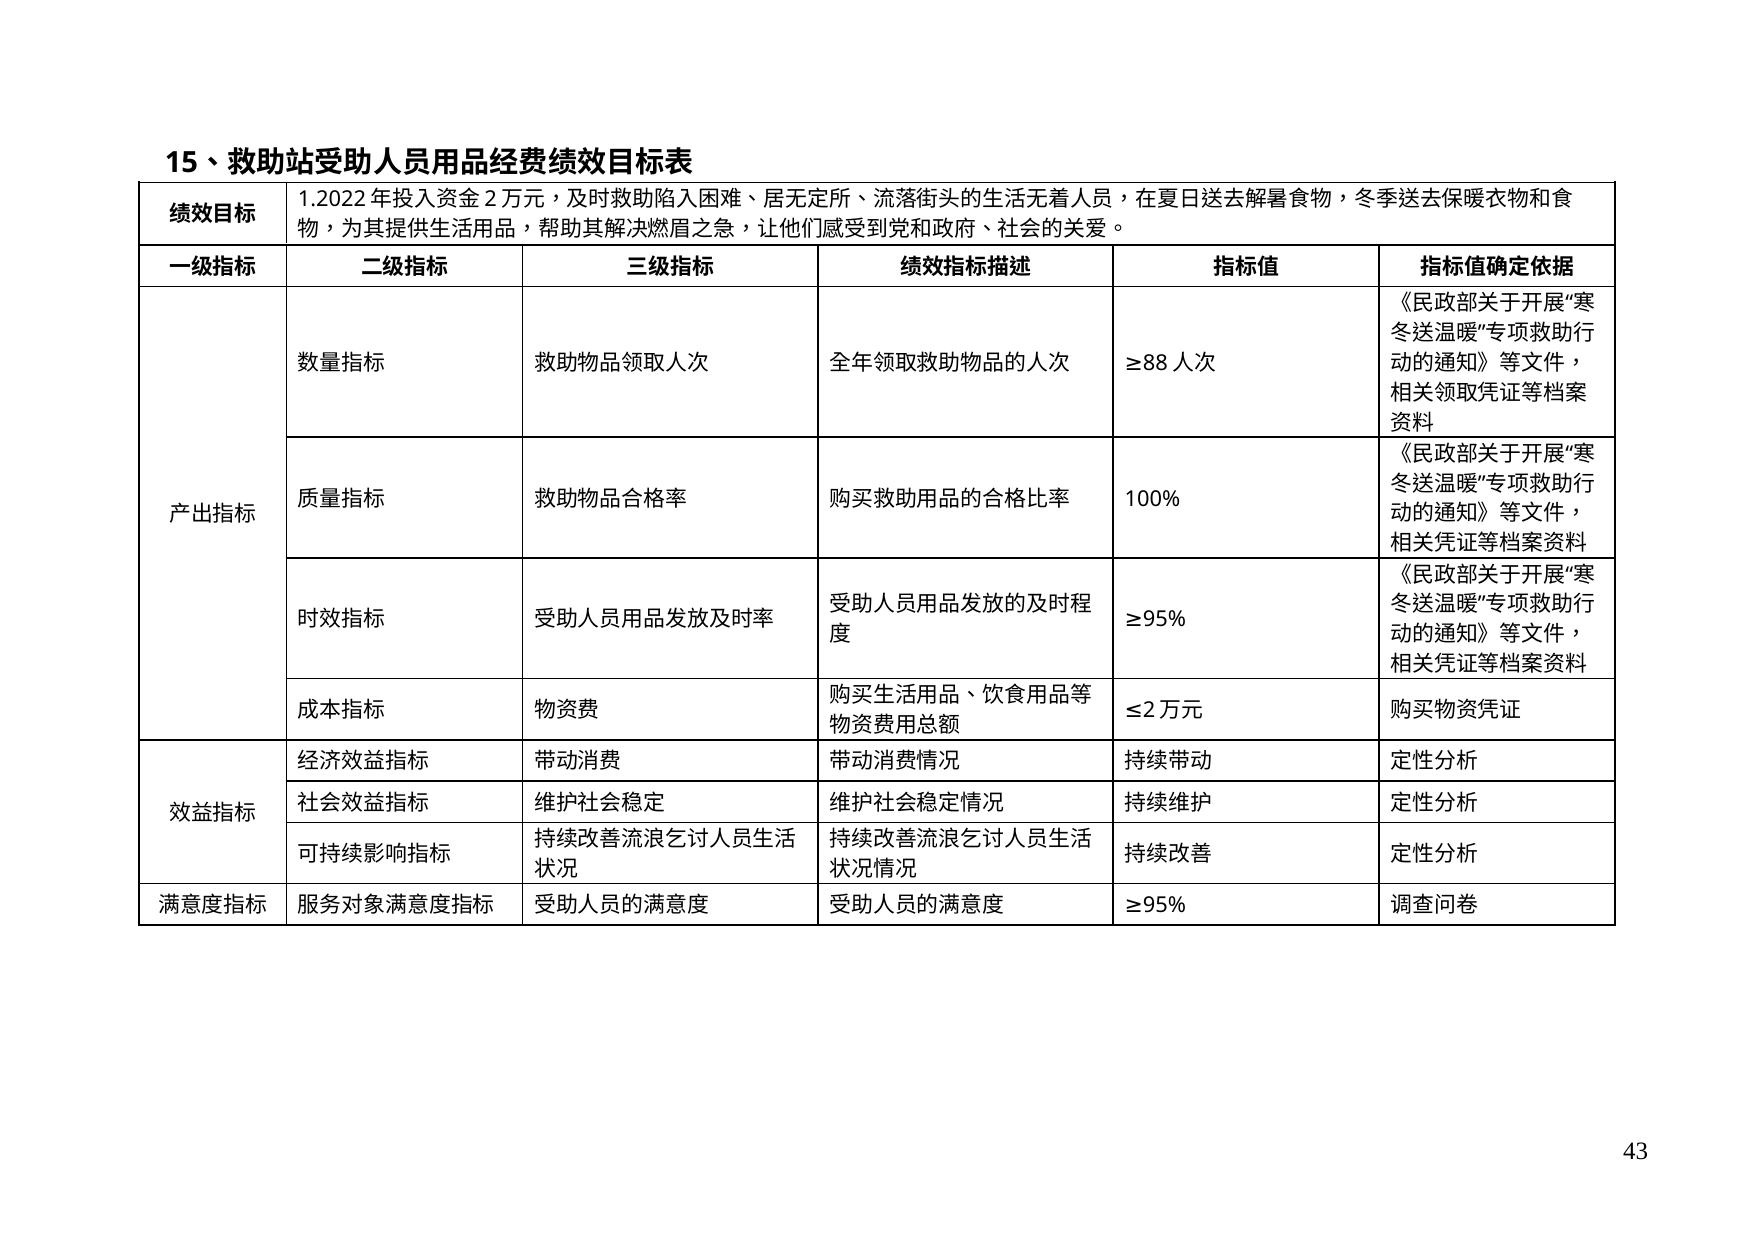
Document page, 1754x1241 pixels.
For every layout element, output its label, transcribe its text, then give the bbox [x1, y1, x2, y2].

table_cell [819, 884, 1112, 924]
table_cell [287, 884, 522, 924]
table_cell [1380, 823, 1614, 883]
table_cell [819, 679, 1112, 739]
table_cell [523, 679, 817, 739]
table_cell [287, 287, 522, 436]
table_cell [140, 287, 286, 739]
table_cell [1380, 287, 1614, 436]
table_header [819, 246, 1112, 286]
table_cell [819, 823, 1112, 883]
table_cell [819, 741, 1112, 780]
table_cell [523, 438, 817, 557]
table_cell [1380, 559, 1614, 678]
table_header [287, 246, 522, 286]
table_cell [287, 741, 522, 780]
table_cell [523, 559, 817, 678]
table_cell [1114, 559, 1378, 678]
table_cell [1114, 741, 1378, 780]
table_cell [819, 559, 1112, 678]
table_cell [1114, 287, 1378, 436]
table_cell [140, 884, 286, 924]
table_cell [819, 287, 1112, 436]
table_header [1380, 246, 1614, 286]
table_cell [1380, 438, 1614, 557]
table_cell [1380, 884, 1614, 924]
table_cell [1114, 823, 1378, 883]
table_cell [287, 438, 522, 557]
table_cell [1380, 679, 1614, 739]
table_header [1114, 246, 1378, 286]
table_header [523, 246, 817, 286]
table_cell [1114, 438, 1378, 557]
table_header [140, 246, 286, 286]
text 15、救助站受助人员用品经费绩效目标表 [106, 142, 1648, 181]
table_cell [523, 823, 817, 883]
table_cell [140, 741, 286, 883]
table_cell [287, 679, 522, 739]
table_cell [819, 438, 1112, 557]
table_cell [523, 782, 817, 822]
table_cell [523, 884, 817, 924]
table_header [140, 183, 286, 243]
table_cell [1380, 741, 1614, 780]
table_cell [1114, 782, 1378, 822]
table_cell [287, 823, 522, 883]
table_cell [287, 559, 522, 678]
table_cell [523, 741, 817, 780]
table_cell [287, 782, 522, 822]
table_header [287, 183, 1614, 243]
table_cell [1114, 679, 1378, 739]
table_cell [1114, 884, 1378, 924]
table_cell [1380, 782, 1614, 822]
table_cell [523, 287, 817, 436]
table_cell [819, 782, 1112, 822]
